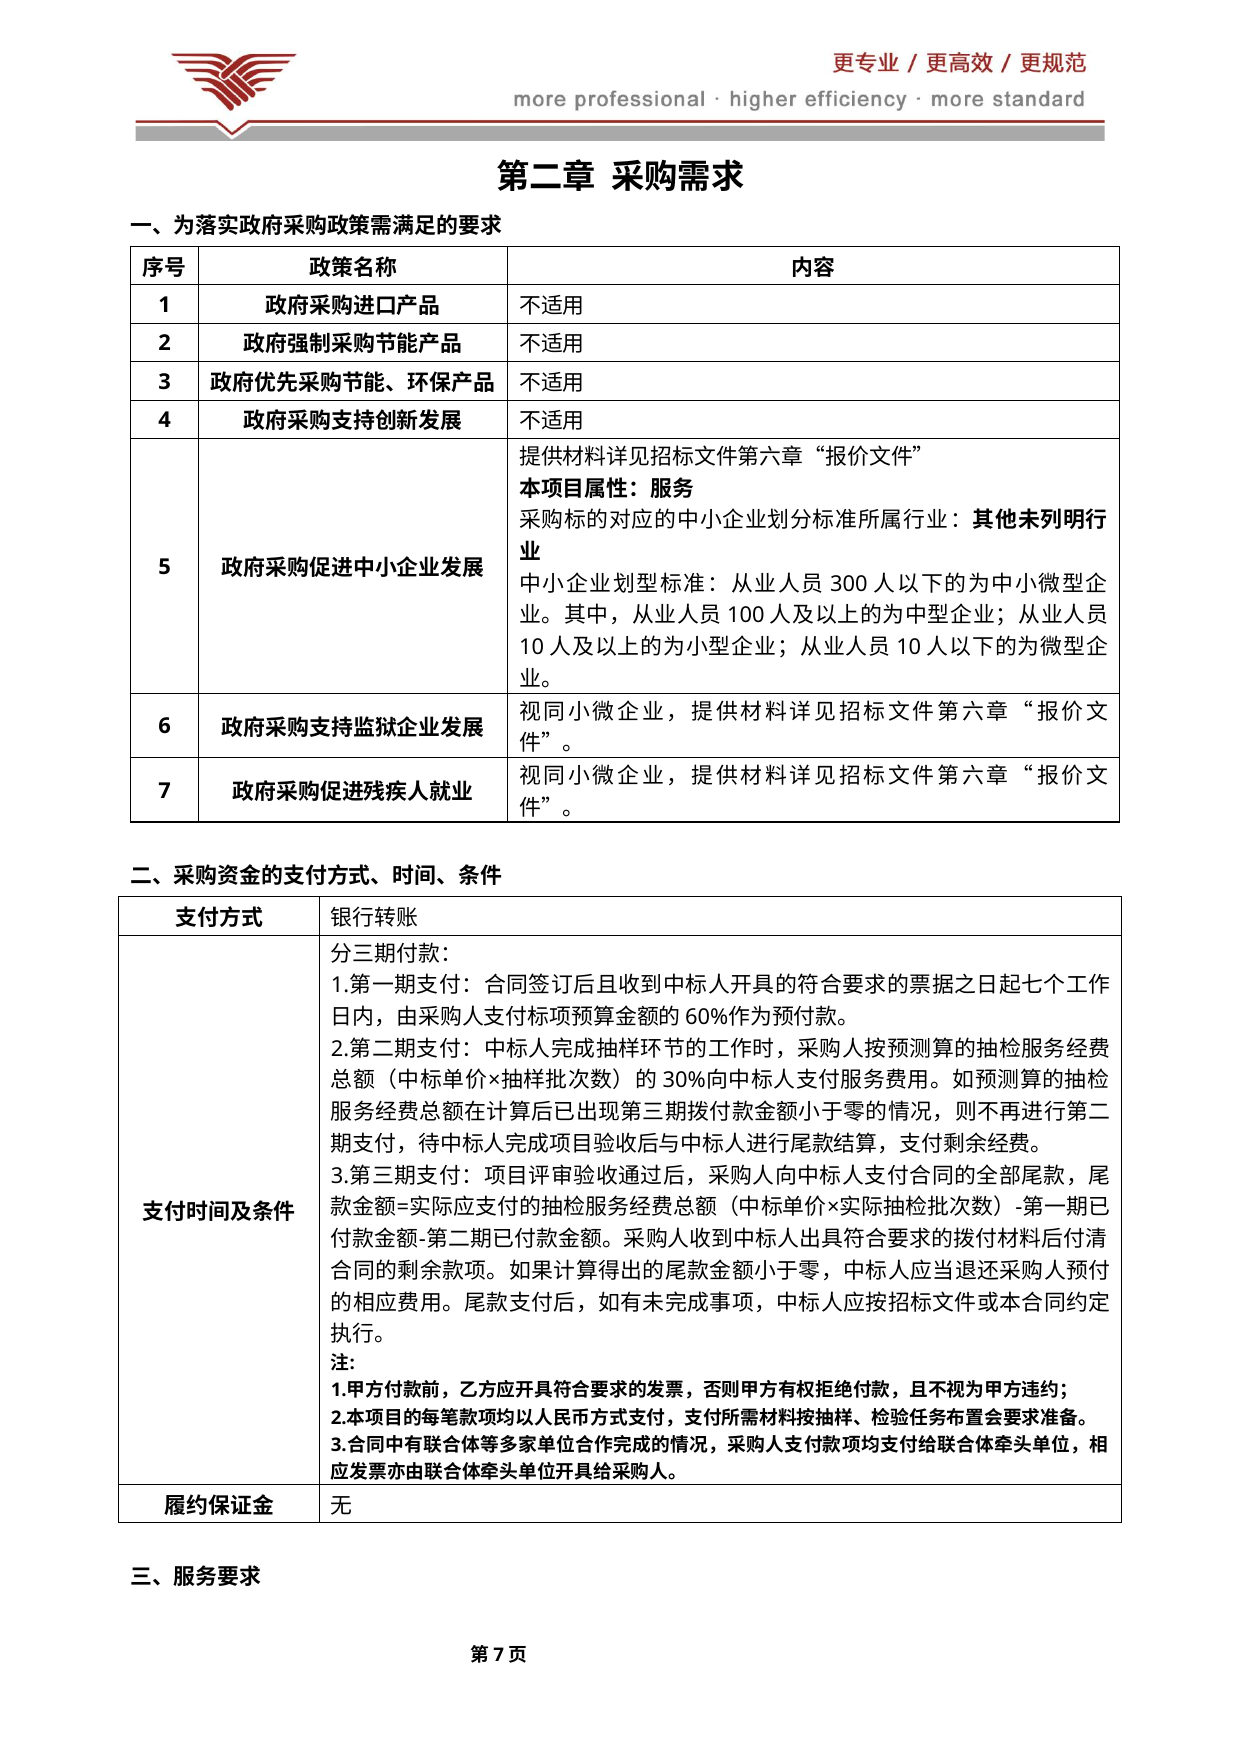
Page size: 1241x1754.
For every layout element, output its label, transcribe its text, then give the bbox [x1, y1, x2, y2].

table_cell 1 [131, 285, 198, 323]
table_cell 5 [131, 439, 198, 693]
table_cell 3 [131, 362, 198, 399]
picture [135, 29, 1105, 141]
table_cell 政府优先采购节能、环保产品 [199, 362, 507, 399]
table_cell 政府采购进口产品 [199, 285, 507, 323]
table_cell 无 [320, 1485, 1121, 1522]
table_cell 4 [131, 401, 198, 438]
table_cell 提供材料详见招标文件第六章“报价文件” 本项目属性：服务 采购标的对应的中小企业划分标准所属行业：其他未列明行业 中小企业划型标准：从业人员300人以下的为中小微型企业。其中，从业人员100人及以上的为中型企业；从业人员10人及以上的为小型企业；从业人员10人以下的为微型企业。 [508, 439, 1119, 693]
table_cell 分三期付款： 1.第一期支付：合同签订后且收到中标人开具的符合要求的票据之日起七个工作日内，由采购人支付标项预算金额的60%作为预付款。 2.第二期支付：中标人完成抽样环节的工作时，采购人按预测算的抽检服务经费总额（中标单价×抽样批次数）的30%向中标人支付服务费用。如预测算的抽检服务经费总额在计算后已出现第三期拨付款金额小于零的情况，则不再进行第二期支付，待中标人完成项目验收后与中标人进行尾款结算，支付剩余经费。 3.第三期支付：项目评审验收通过后，采购人向中标人支付合同的全部尾款，尾款金额=实际应支付的抽检服务经费总额（中标单价×实际抽检批次数）-第一期已付款金额-第二期已付款金额。采购人收到中标人出具符合要求的拨付材料后付清合同的剩余款项。如果计算得出的尾款金额小于零，中标人应当退还采购人预付的相应费用。尾款支付后，如有未完成事项，中标人应按招标文件或本合同约定执行。 注: 1.甲方付款前，乙方应开具符合要求的发票，否则甲方有权拒绝付款，且不视为甲方违约； 2.本项目的每笔款项均以人民币方式支付，支付所需材料按抽样、检验任务布置会要求准备。 3.合同中有联合体等多家单位合作完成的情况，采购人支付款项均支付给联合体牵头单位，相应发票亦由联合体牵头单位开具给采购人。 [320, 936, 1121, 1484]
text 三、服务要求 [130, 1559, 1110, 1591]
text 一、为落实政府采购政策需满足的要求 [130, 208, 1110, 239]
table_header 内容 [508, 247, 1119, 284]
table_cell 视同小微企业，提供材料详见招标文件第六章“报价文件”。 [508, 758, 1119, 821]
table_header 序号 [131, 247, 198, 284]
table_cell 政府采购促进残疾人就业 [199, 758, 507, 821]
table_header 政策名称 [199, 247, 507, 284]
table_cell 不适用 [508, 285, 1119, 323]
table_header 支付方式 [119, 897, 319, 934]
text 二、采购资金的支付方式、时间、条件 [130, 858, 1110, 890]
table_cell 7 [131, 758, 198, 821]
table_cell 政府采购支持监狱企业发展 [199, 694, 507, 757]
table_cell 不适用 [508, 324, 1119, 361]
table_header 银行转账 [320, 897, 1121, 934]
table_cell 视同小微企业，提供材料详见招标文件第六章“报价文件”。 [508, 694, 1119, 757]
table_cell 6 [131, 694, 198, 757]
table_cell 政府采购支持创新发展 [199, 401, 507, 438]
table_cell 支付时间及条件 [119, 936, 319, 1484]
table_cell 不适用 [508, 401, 1119, 438]
table_cell 不适用 [508, 362, 1119, 399]
table_cell 履约保证金 [119, 1485, 319, 1522]
text 第二章 采购需求 [130, 150, 1110, 198]
table_cell 政府强制采购节能产品 [199, 324, 507, 361]
table_cell 政府采购促进中小企业发展 [199, 439, 507, 693]
table_cell 2 [131, 324, 198, 361]
